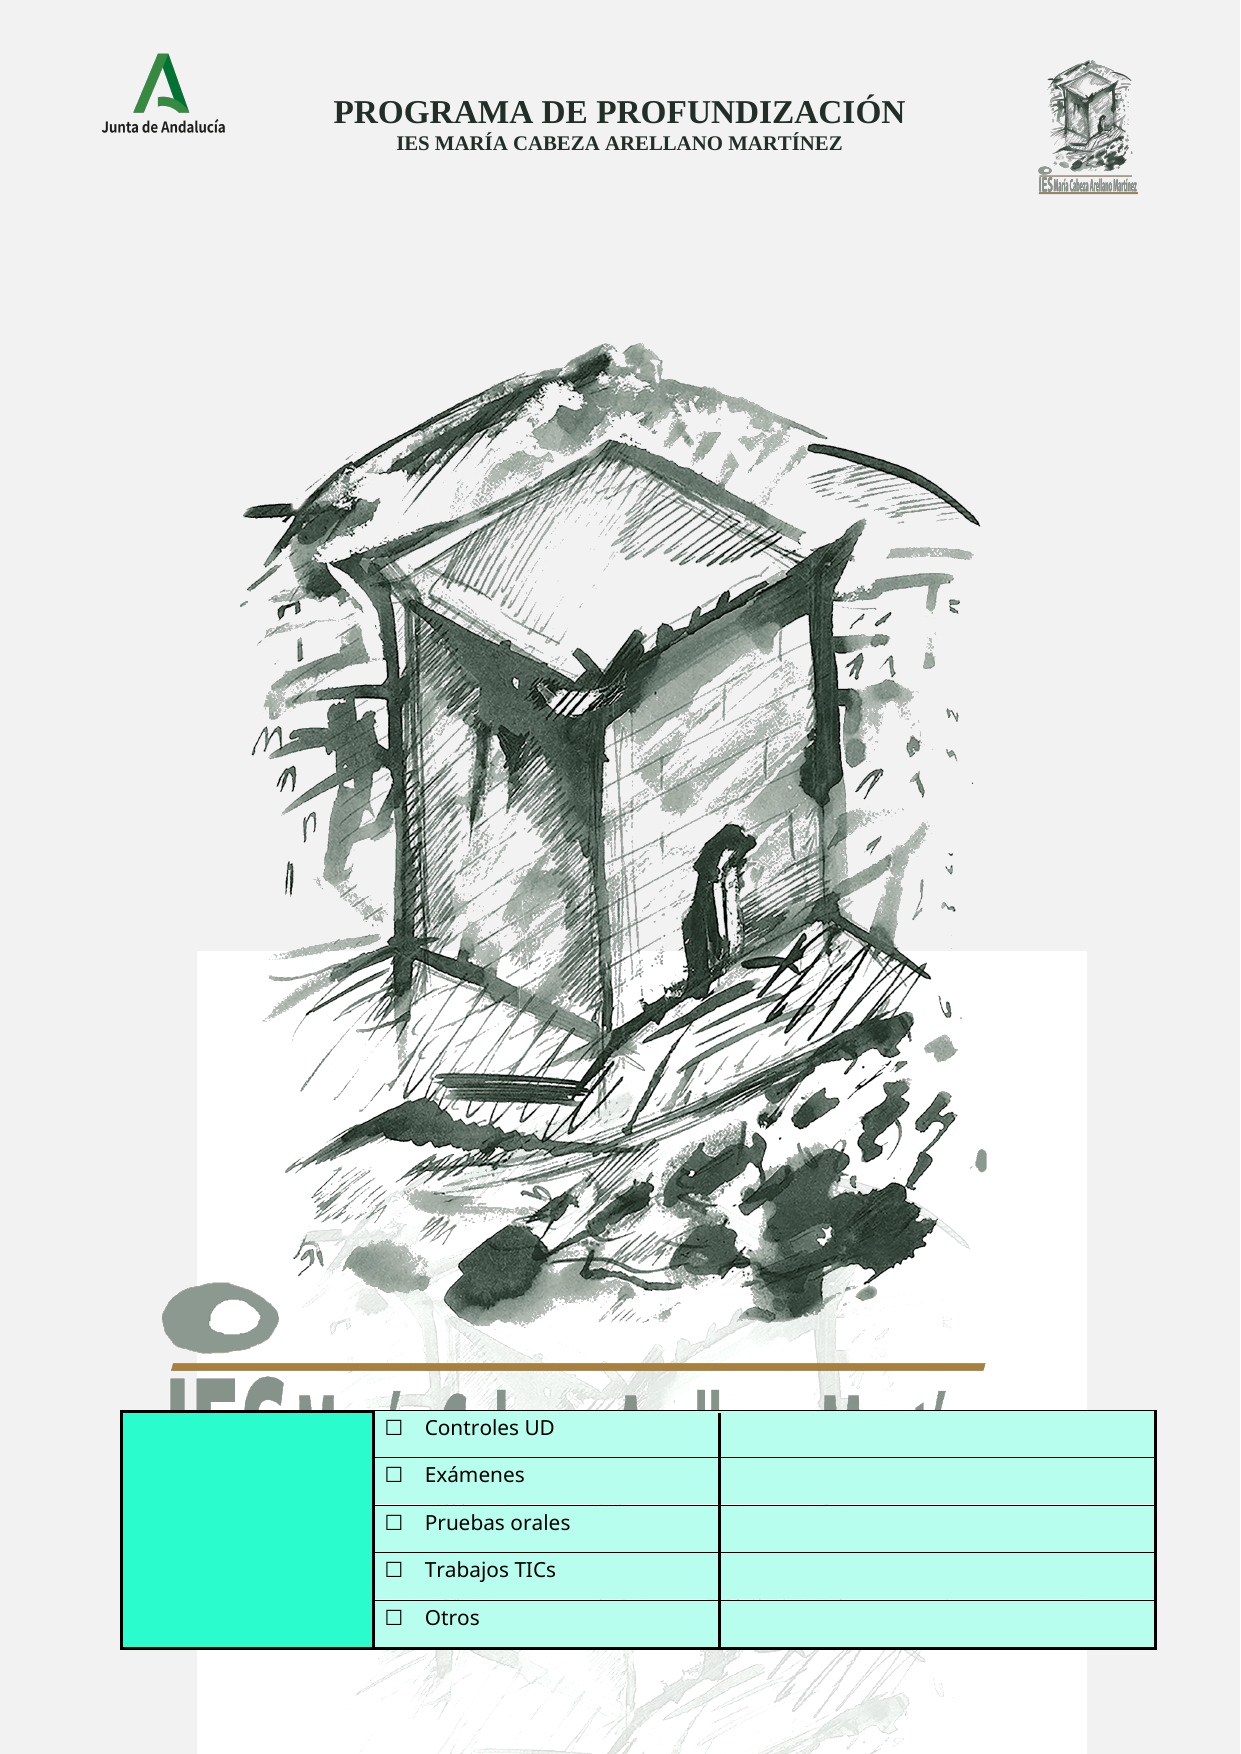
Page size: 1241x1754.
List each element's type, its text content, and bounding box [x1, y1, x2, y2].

picture [91, 47, 236, 139]
table_cell Trabajos TICs [375, 1553, 718, 1599]
picture [132, 44, 1146, 1410]
table_cell [721, 1506, 1154, 1552]
table_cell [721, 1601, 1154, 1647]
table_cell Controles UD [375, 1411, 719, 1457]
table_cell [721, 1458, 1154, 1504]
table_cell Exámenes [375, 1458, 718, 1504]
table_cell Pruebas orales [375, 1506, 718, 1552]
table_cell Otros [375, 1601, 718, 1647]
table_cell [719, 1411, 1154, 1457]
table_cell [721, 1553, 1154, 1599]
